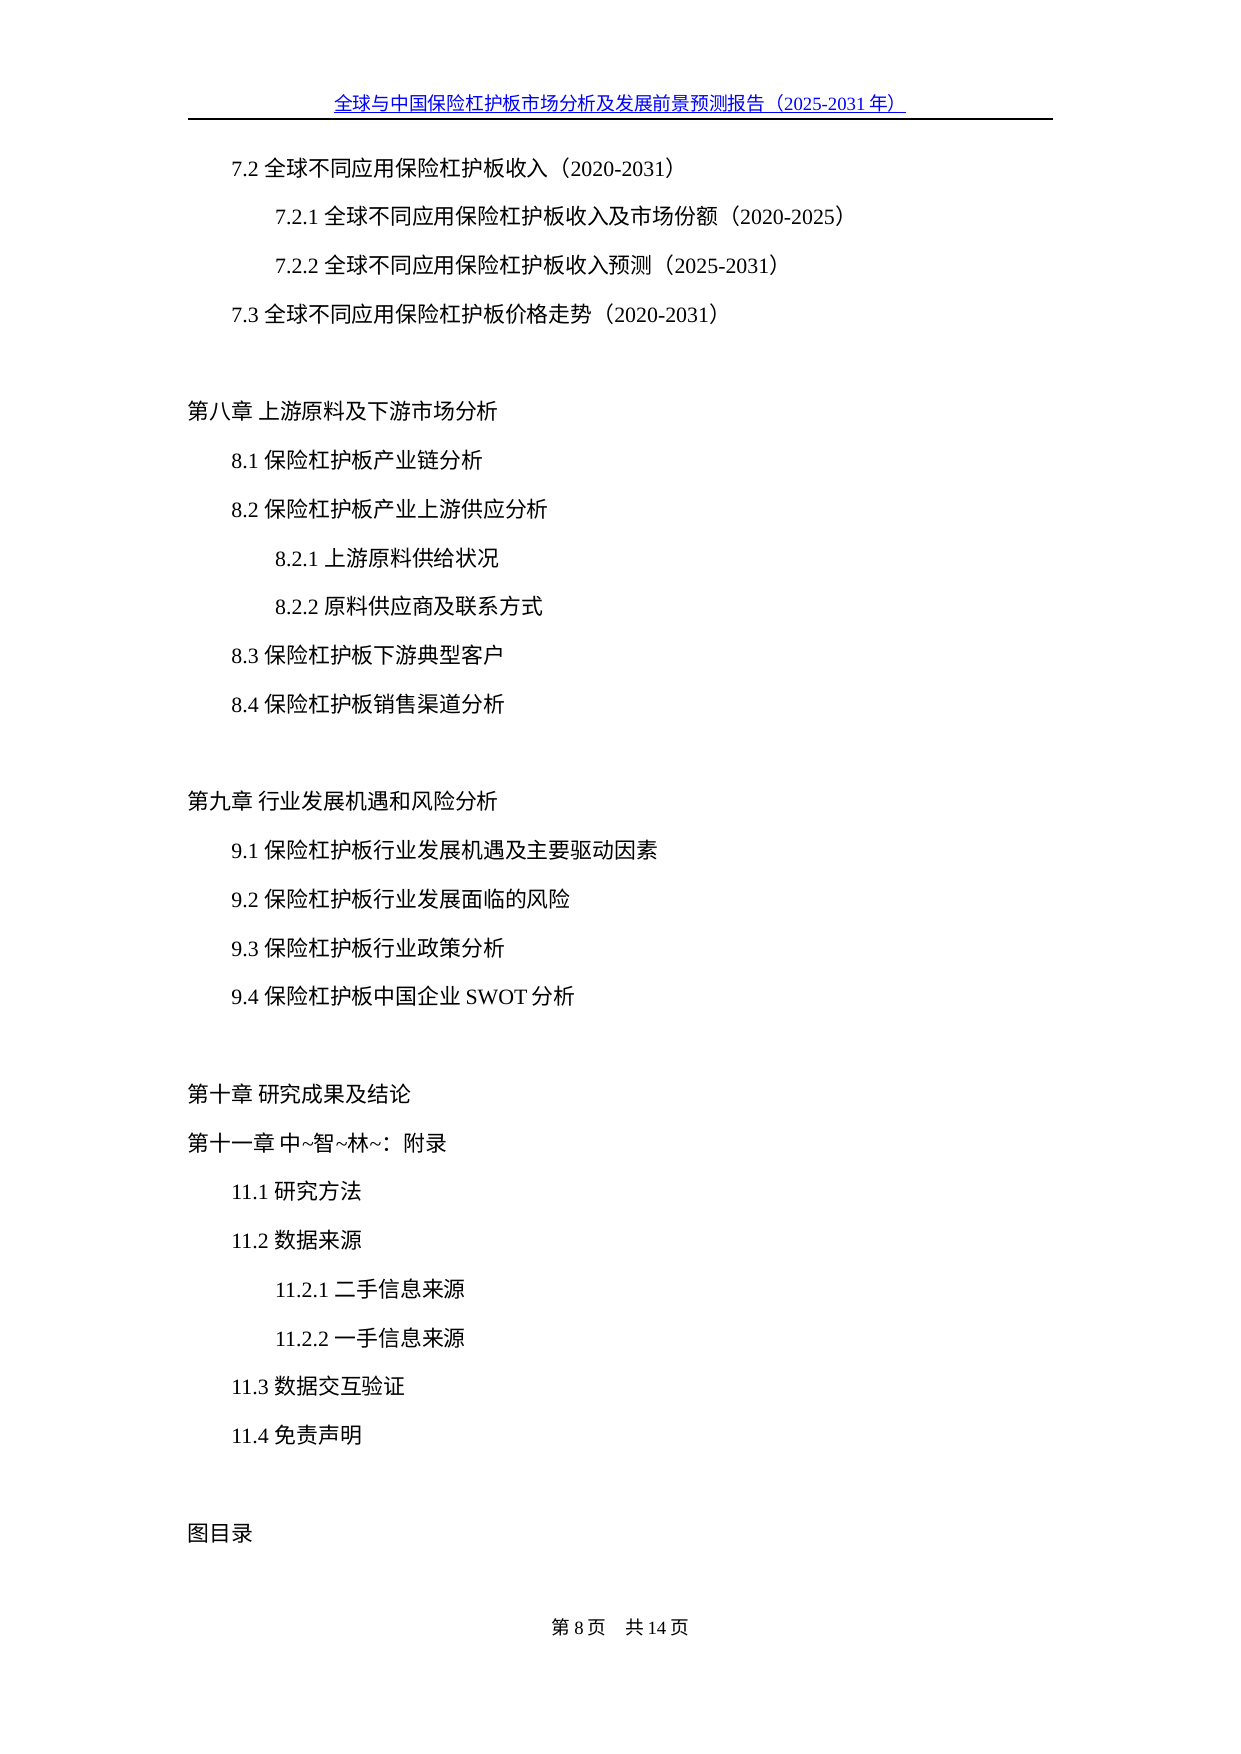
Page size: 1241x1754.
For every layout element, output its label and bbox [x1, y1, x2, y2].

text [187, 150, 1053, 1548]
